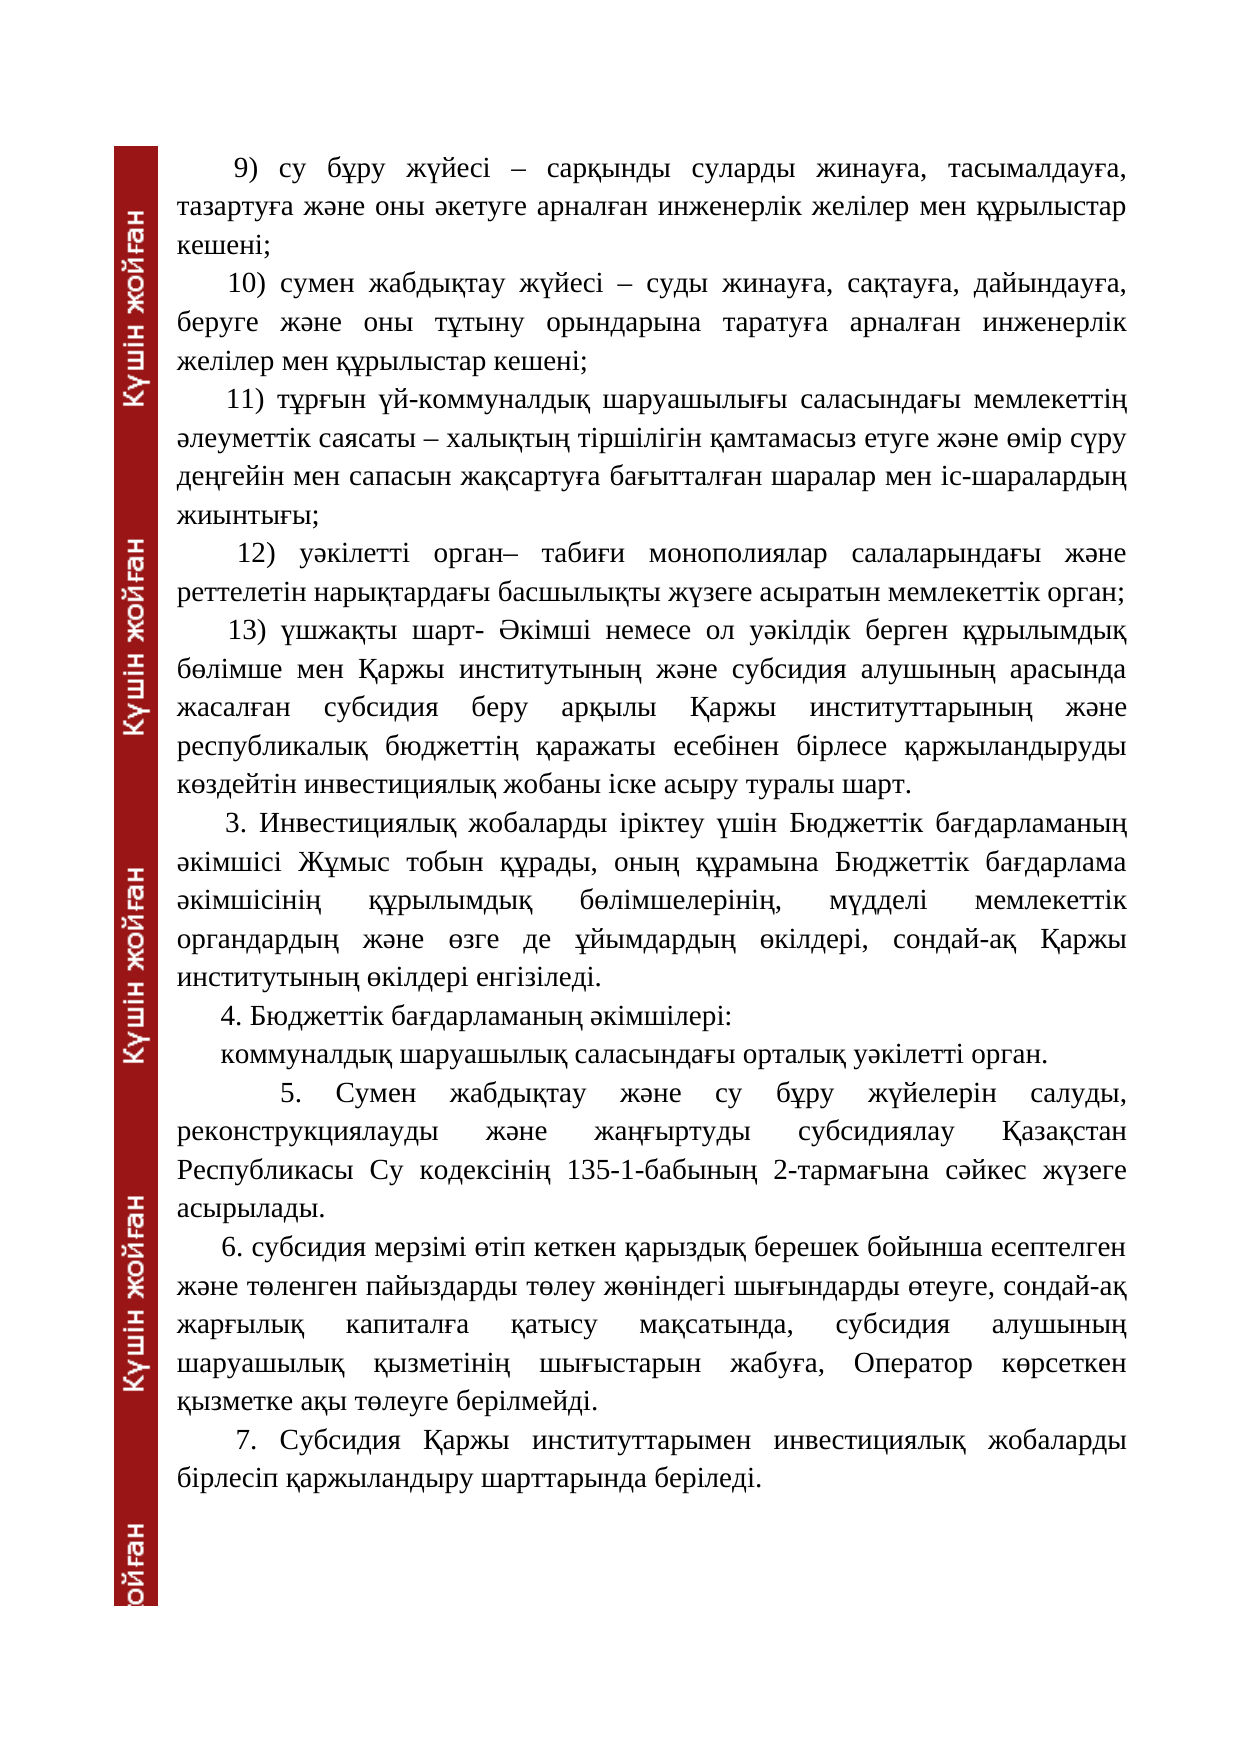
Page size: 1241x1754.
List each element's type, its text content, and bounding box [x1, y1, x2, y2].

text 9) су бұру жүйесі – сарқынды суларды жинауға, тасымалдауға, тазартуға және оны әкетуге арналған инженерлік желілер мен құрылыстар кешені; [112, 150, 1128, 261]
text 10) сумен жабдықтау жүйесі – суды жинауға, сақтауға, дайындауға, беруге және оны тұтыну орындарына таратуға арналған инженерлік желілер мен құрылыстар кешені; [112, 266, 1128, 376]
picture [114, 1224, 158, 1229]
text 13) үшжақты шарт- Әкімші немесе ол уәкілдік берген құрылымдық бөлімше мен Қаржы институтының және субсидия алушының арасында жасалған субсидия беру арқылы Қаржы институттарының және республикалық бюджеттің қаражаты есебінен бірлесе қаржыландыруды көздейтін инвестициялық жобаны іске асыру туралы шарт. [112, 612, 1128, 800]
text 12) уәкілетті орган– табиғи монополиялар салаларындағы және реттелетін нарықтардағы басшылықты жүзеге асыратын мемлекеттік орган; [112, 535, 1128, 607]
text 7. Субсидия Қаржы институттарымен инвестициялық жобаларды бірлесіп қаржыландыру шарттарында беріледі. [112, 1422, 1128, 1494]
picture [114, 607, 158, 612]
picture [114, 993, 158, 998]
picture [114, 261, 158, 266]
picture [114, 1070, 158, 1075]
picture [114, 800, 158, 805]
text коммуналдық шаруашылық саласындағы орталық уәкілетті орган. [112, 1036, 1128, 1070]
picture [114, 530, 158, 535]
picture [114, 376, 158, 381]
picture [114, 1417, 158, 1422]
picture [114, 146, 158, 150]
text 4. Бюджеттік бағдарламаның әкімшілері: [112, 998, 1128, 1031]
picture [114, 1031, 158, 1036]
text 11) тұрғын үй-коммуналдық шаруашылығы саласындағы мемлекеттің әлеуметтік саясаты – халықтың тіршілігін қамтамасыз етуге және өмір сүру деңгейін мен сапасын жақсартуға бағытталған шаралар мен іс-шаралардың жиынтығы; [112, 381, 1128, 530]
text 6. субсидия мерзімі өтіп кеткен қарыздық берешек бойынша есептелген және төленген пайыздарды төлеу жөніндегі шығындарды өтеуге, сондай-ақ жарғылық капиталға қатысу мақсатында, субсидия алушының шаруашылық қызметінің шығыстарын жабуға, Оператор көрсеткен қызметке ақы төлеуге берілмейді. [112, 1229, 1128, 1417]
text 5. Сумен жабдықтау және су бұру жүйелерін салуды, реконструкциялауды және жаңғыртуды субсидиялау Қазақстан Республикасы Су кодексінің 135-1-бабының 2-тармағына сәйкес жүзеге асырылады. [112, 1075, 1128, 1224]
text 3. Инвестициялық жобаларды іріктеу үшін Бюджеттік бағдарламаның әкімшісі Жұмыс тобын құрады, оның құрамына Бюджеттік бағдарлама әкімшісінің құрылымдық бөлімшелерінің, мүдделі мемлекеттік органдардың және өзге де ұйымдардың өкілдері, сондай-ақ Қаржы институтының өкілдері енгізіледі. [112, 805, 1128, 993]
picture [114, 1494, 158, 1606]
